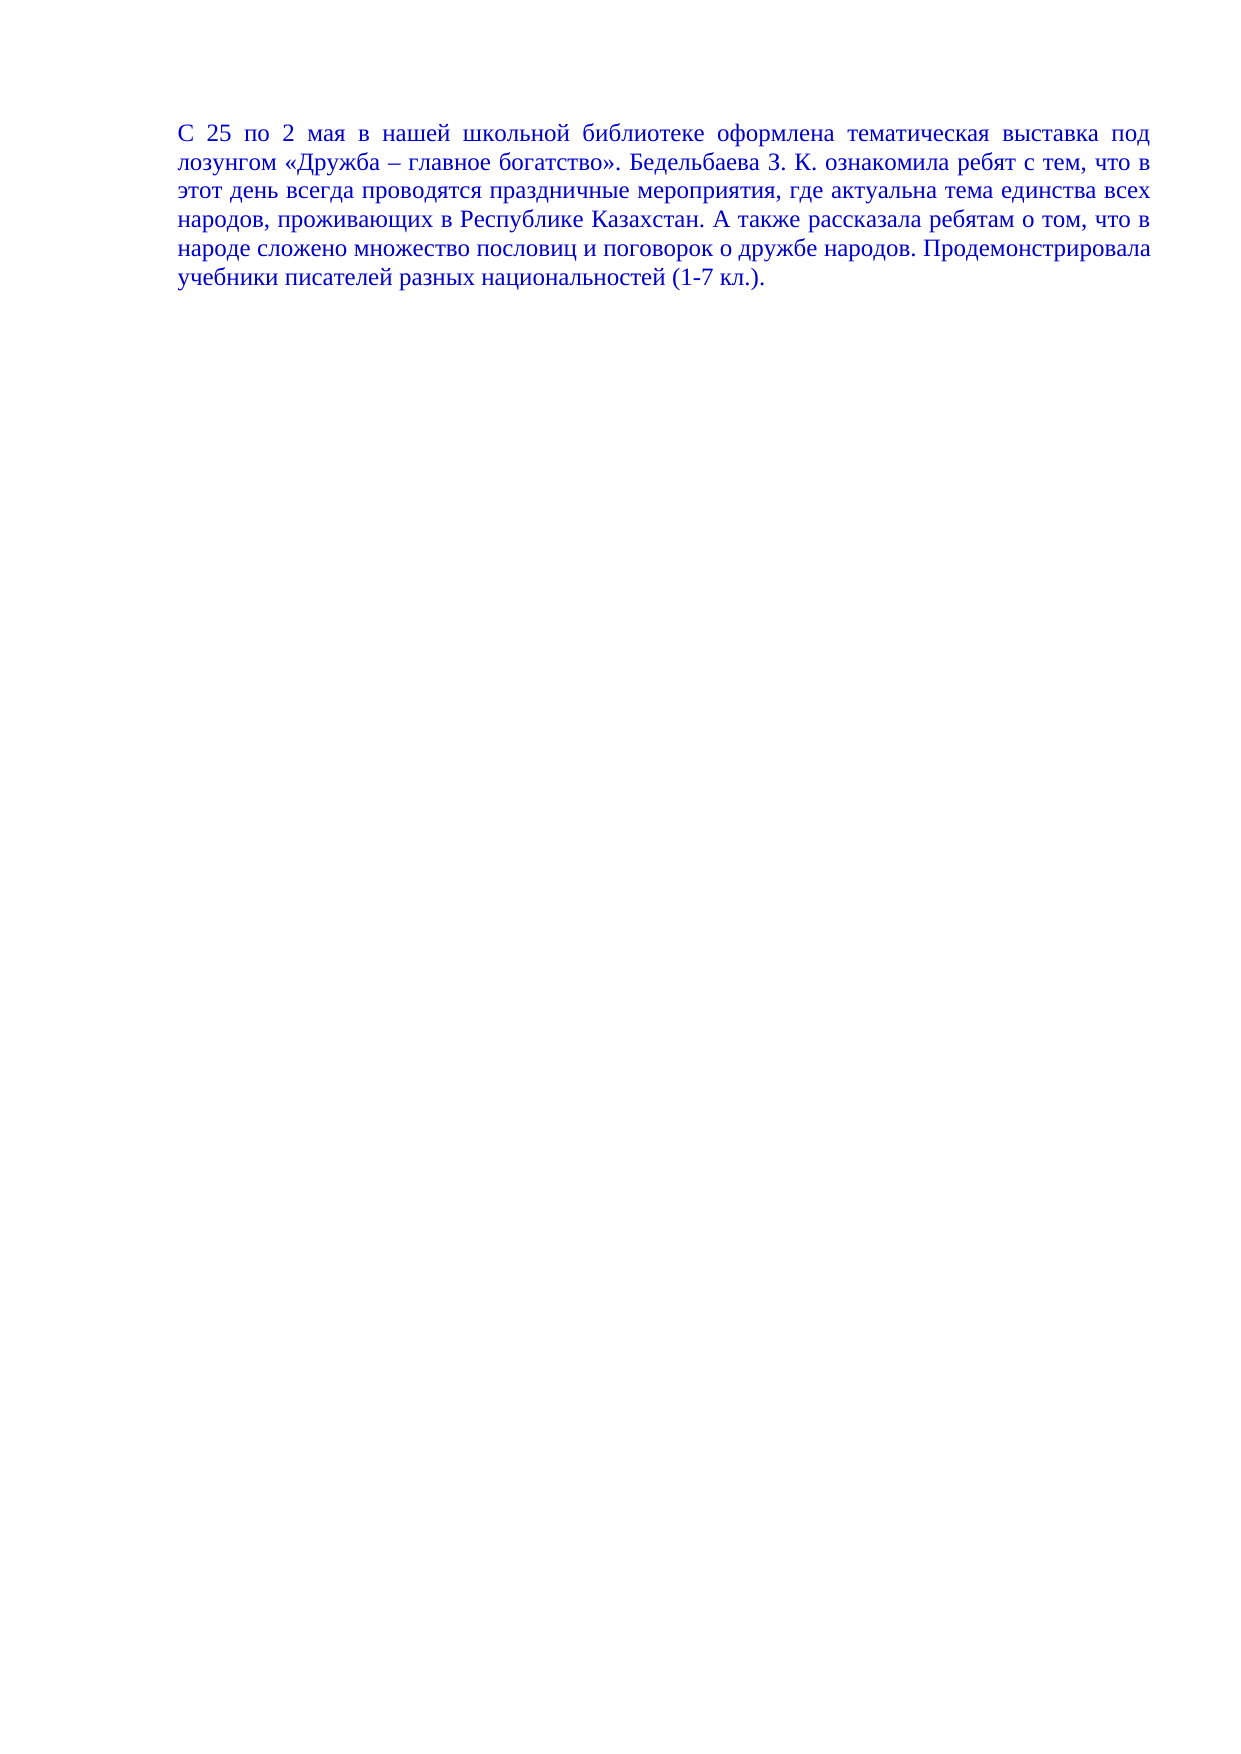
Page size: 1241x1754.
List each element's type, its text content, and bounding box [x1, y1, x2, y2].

text С 25 по 2 мая в нашей школьной библиотеке оформлена тематическая выставка под лозунгом «Дружба – главное богатство». Бедельбаева З. К. ознакомила ребят с тем, что в этот день всегда проводятся праздничные мероприятия, где актуальна тема единства всех народов, проживающих в Республике Казахстан. А также рассказала ребятам о том, что в народе сложено множество пословиц и поговорок о дружбе народов. Продемонстрировала учебники писателей разных национальностей (1-7 кл.). [177, 118, 1152, 291]
